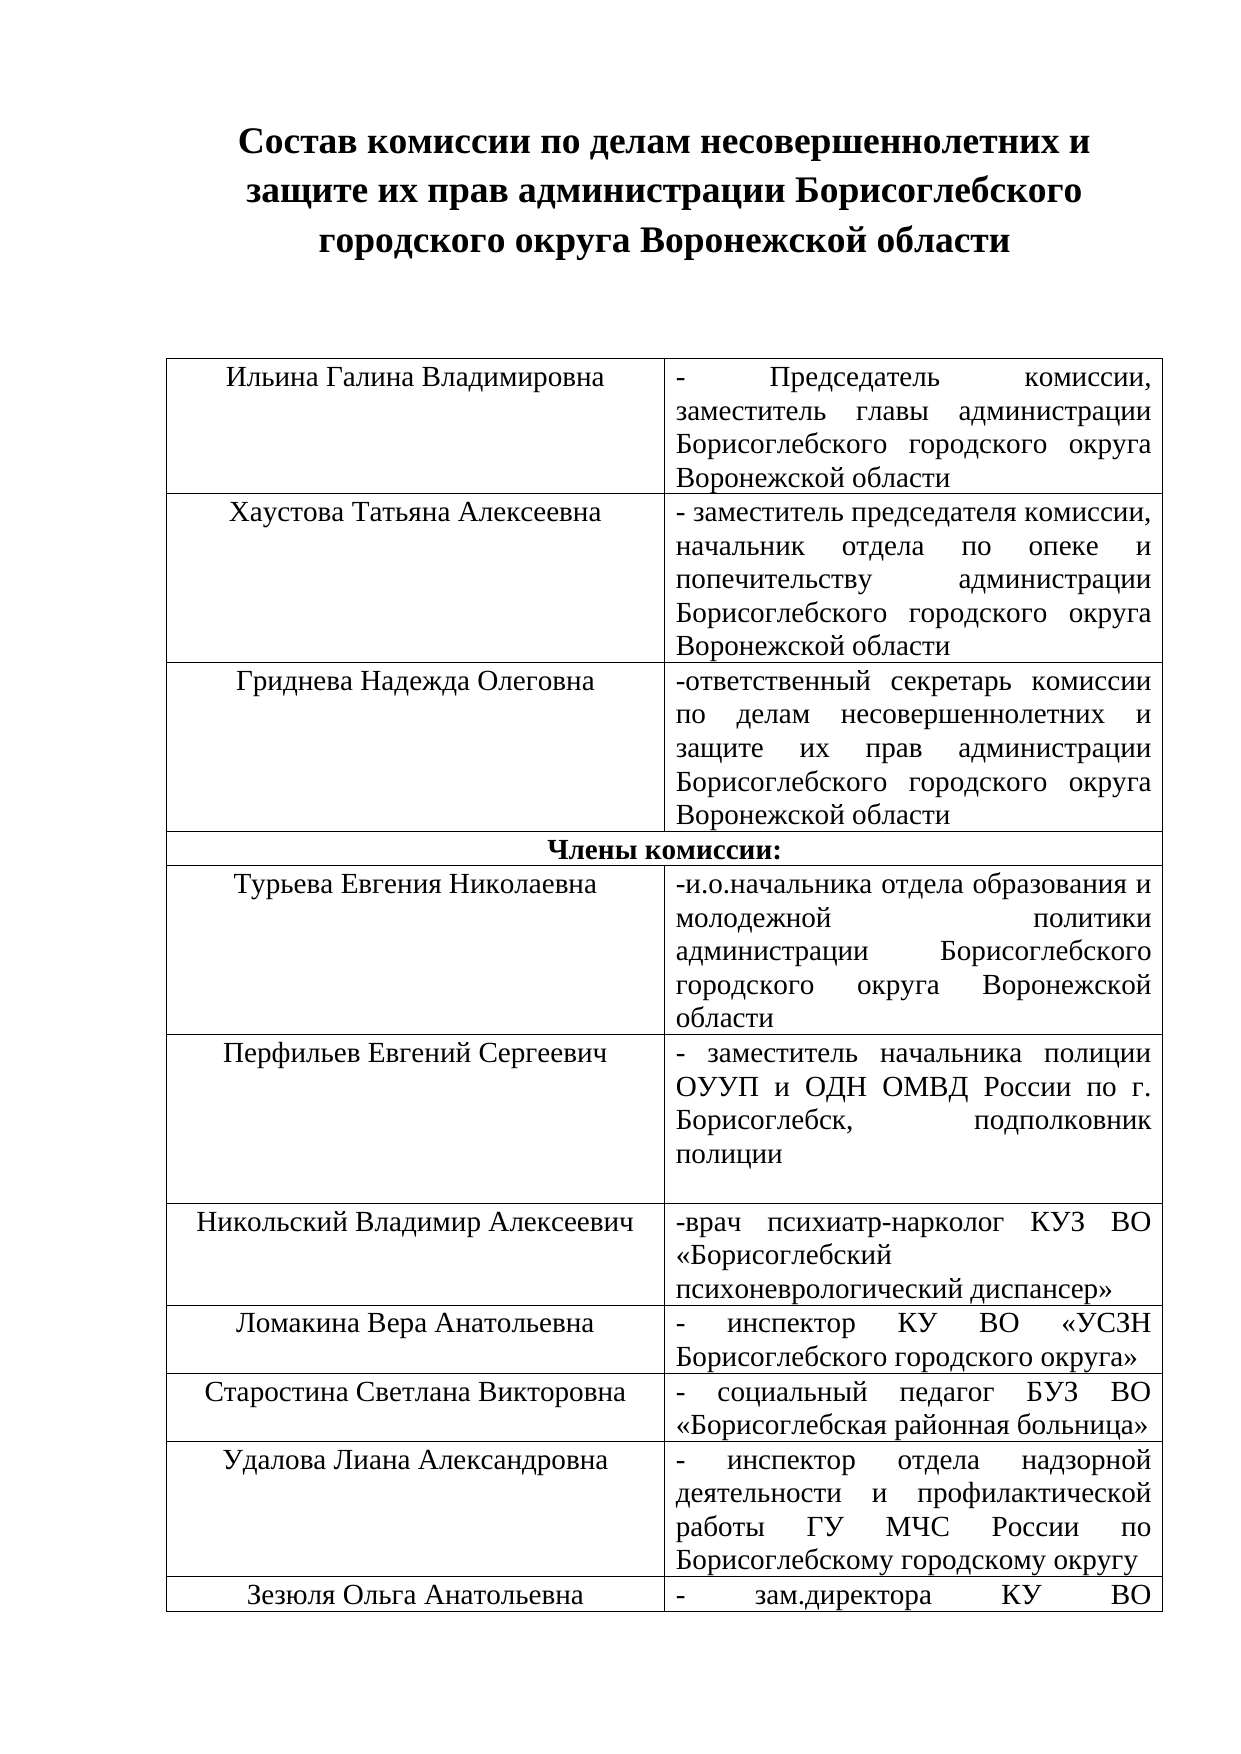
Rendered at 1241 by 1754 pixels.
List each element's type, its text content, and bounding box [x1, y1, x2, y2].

table_cell - заместитель начальника полиции ОУУП и ОДН ОМВД России по г. Борисоглебск, подполковник полиции [665, 1035, 1162, 1203]
table_cell -врач психиатр-нарколог КУЗ ВО «Борисоглебский психоневрологический диспансер» [665, 1204, 1162, 1304]
table_cell Хаустова Татьяна Алексеевна [167, 494, 664, 662]
table_cell - инспектор отдела надзорной деятельности и профилактической работы ГУ МЧС России по Борисоглебскому городскому округу [665, 1442, 1162, 1576]
table_header Ильина Галина Владимировна [167, 359, 664, 493]
table_cell -и.о.начальника отдела образования и молодежной политики администрации Борисоглебского городского округа Воронежской области [665, 866, 1162, 1034]
table_cell Члены комиссии: [167, 832, 1162, 865]
table_cell Ломакина Вера Анатольевна [167, 1306, 664, 1373]
table_cell - социальный педагог БУЗ ВО «Борисоглебская районная больница» [665, 1374, 1162, 1441]
table_cell - заместитель председателя комиссии, начальник отдела по опеке и попечительству администрации Борисоглебского городского округа Воронежской области [665, 494, 1162, 662]
table_header - Председатель комиссии, заместитель главы администрации Борисоглебского городского округа Воронежской области [665, 359, 1162, 493]
text Состав комиссии по делам несовершеннолетних и защите их прав администрации Борисоглебского городского округа Воронежской области [177, 118, 1152, 260]
table_cell Турьева Евгения Николаевна [167, 866, 664, 1034]
table_cell Удалова Лиана Александровна [167, 1442, 664, 1576]
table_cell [167, 1577, 664, 1611]
table_cell - инспектор КУ ВО «УСЗН Борисоглебского городского округа» [665, 1306, 1162, 1373]
table_cell Старостина Светлана Викторовна [167, 1374, 664, 1441]
table_cell Перфильев Евгений Сергеевич [167, 1035, 664, 1203]
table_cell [665, 1577, 1162, 1611]
table_cell Гриднева Надежда Олеговна [167, 663, 664, 831]
table_cell -ответственный секретарь комиссии по делам несовершеннолетних и защите их прав администрации Борисоглебского городского округа Воронежской области [665, 663, 1162, 831]
table_cell Никольский Владимир Алексеевич [167, 1204, 664, 1304]
